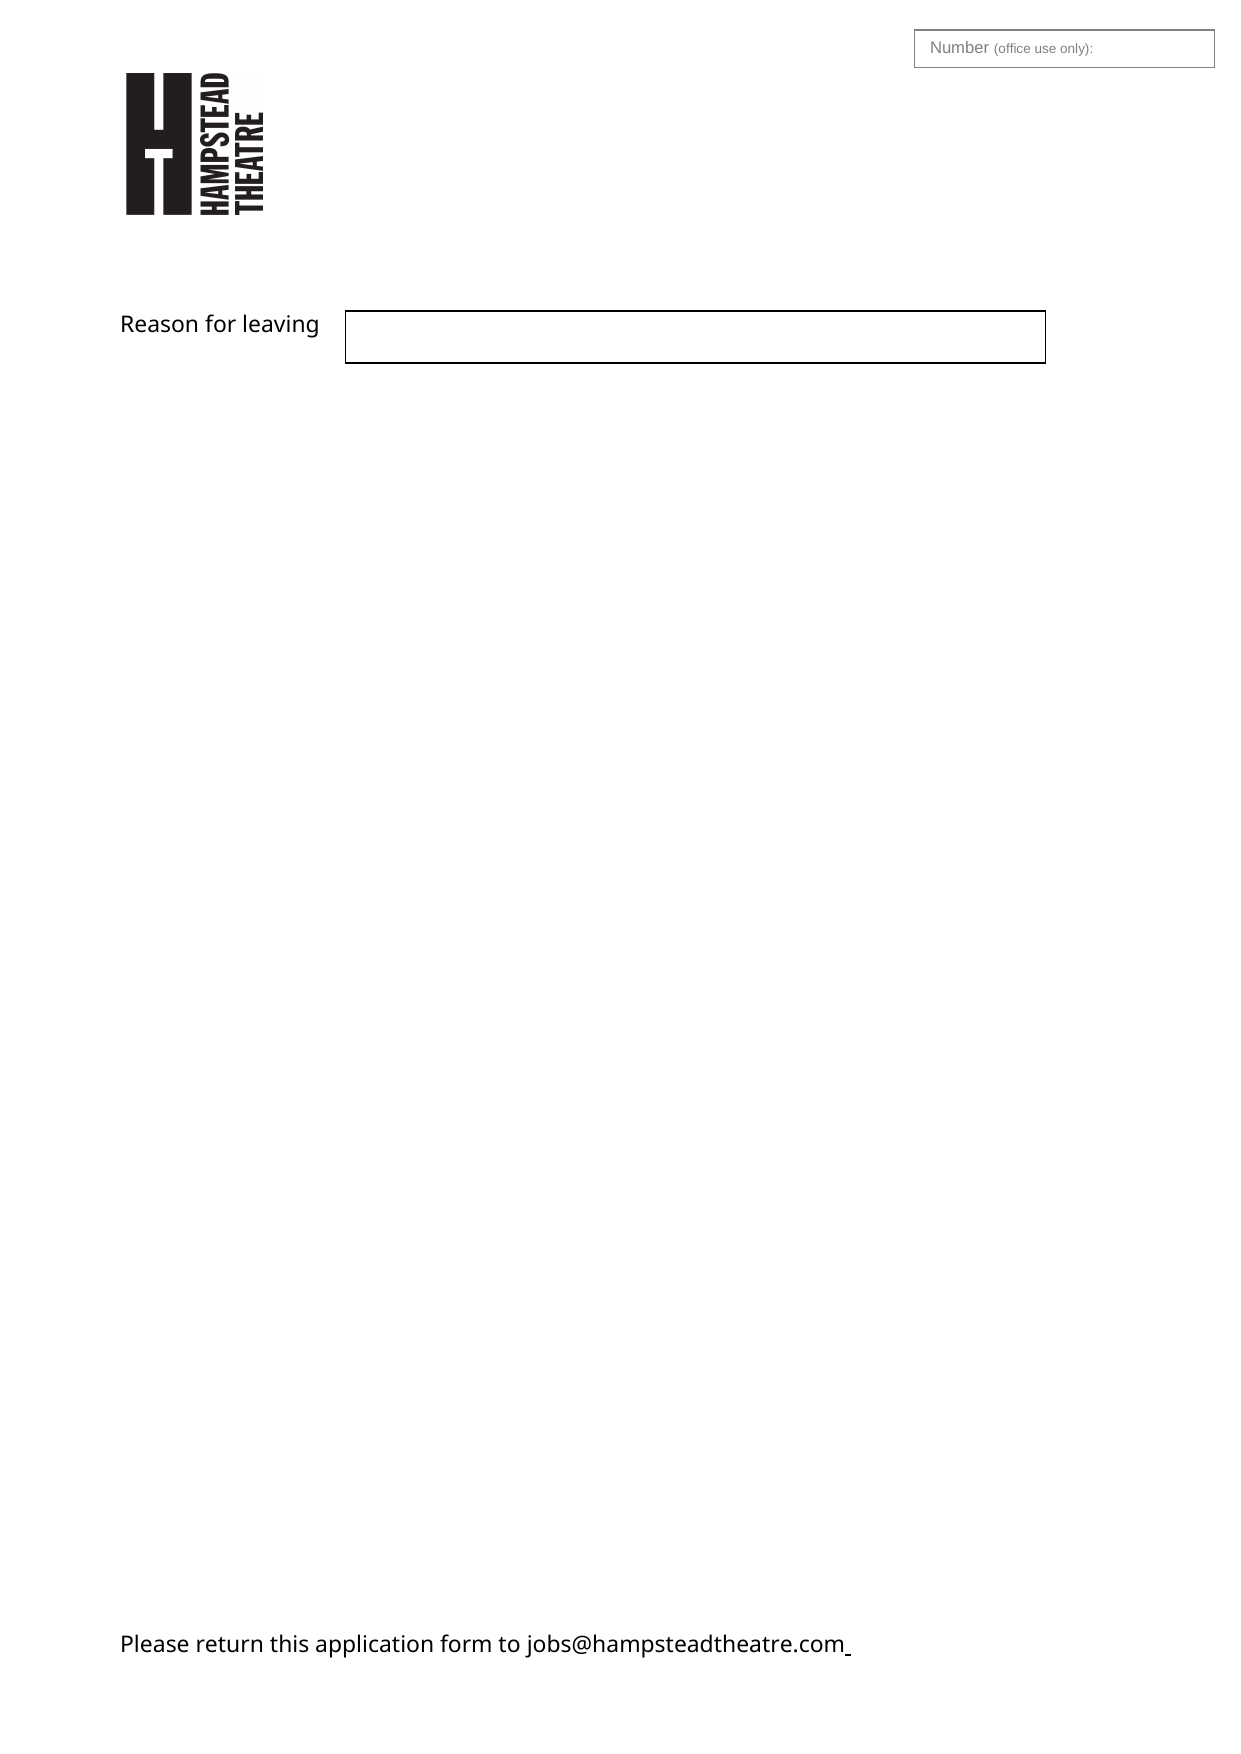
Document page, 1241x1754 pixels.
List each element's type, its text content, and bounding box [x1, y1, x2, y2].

picture [126, 73, 264, 215]
text Reason for leaving [120, 308, 1120, 339]
